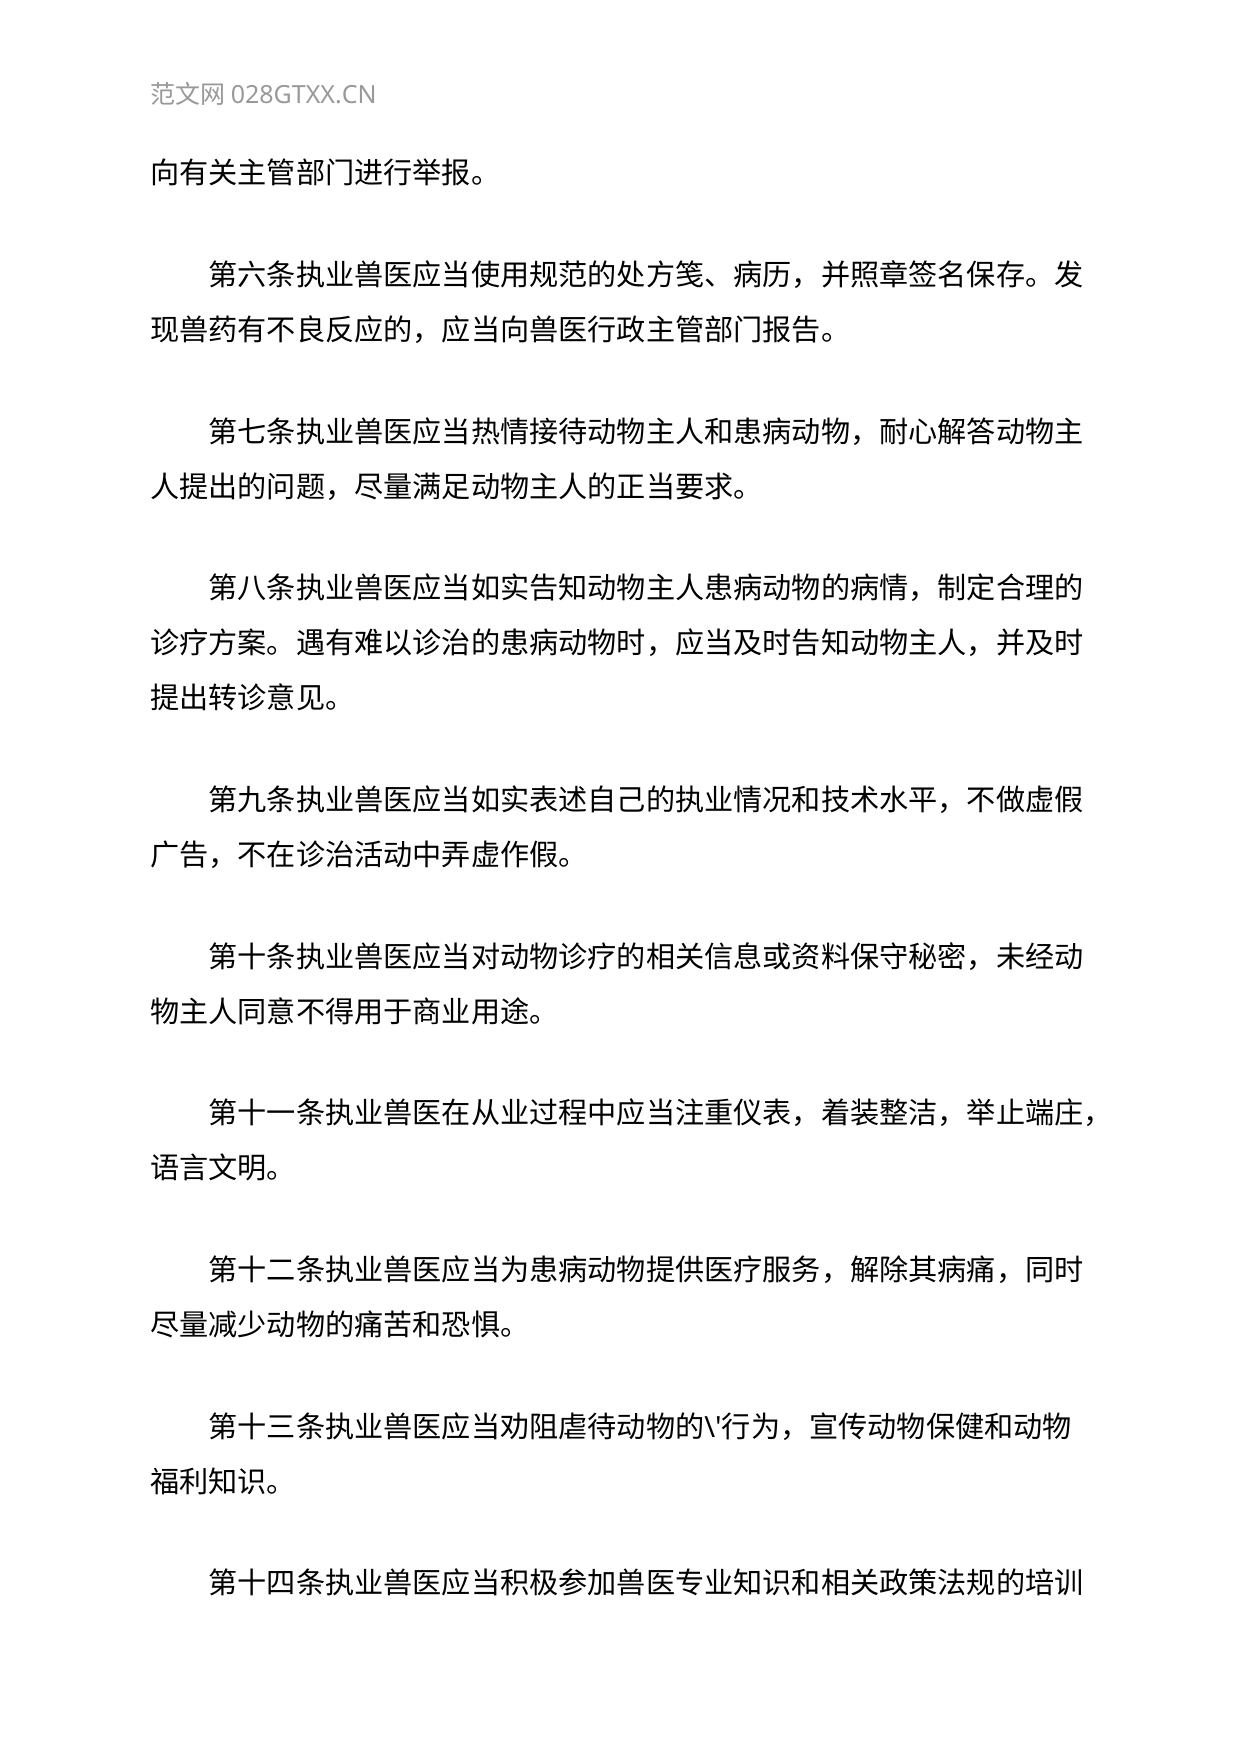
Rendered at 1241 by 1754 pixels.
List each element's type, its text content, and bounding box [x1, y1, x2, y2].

text 第九条执业兽医应当如实表述自己的执业情况和技术水平，不做虚假广告，不在诊治活动中弄虚作假。 [150, 777, 1090, 874]
text 第十条执业兽医应当对动物诊疗的相关信息或资料保守秘密，未经动物主人同意不得用于商业用途。 [150, 933, 1090, 1031]
text 第八条执业兽医应当如实告知动物主人患病动物的病情，制定合理的诊疗方案。遇有难以诊治的患病动物时，应当及时告知动物主人，并及时提出转诊意见。 [150, 565, 1090, 717]
text 第七条执业兽医应当热情接待动物主人和患病动物，耐心解答动物主人提出的问题，尽量满足动物主人的正当要求。 [150, 408, 1090, 506]
text 第六条执业兽医应当使用规范的处方笺、病历，并照章签名保存。发现兽药有不良反应的，应当向兽医行政主管部门报告。 [150, 252, 1090, 349]
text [150, 1560, 1090, 1602]
text 第十一条执业兽医在从业过程中应当注重仪表，着装整洁，举止端庄，语言文明。 [150, 1090, 1090, 1187]
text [150, 150, 1090, 192]
text 第十三条执业兽医应当劝阻虐待动物的\'行为，宣传动物保健和动物福利知识。 [150, 1403, 1090, 1501]
text 第十二条执业兽医应当为患病动物提供医疗服务，解除其病痛，同时尽量减少动物的痛苦和恐惧。 [150, 1247, 1090, 1344]
